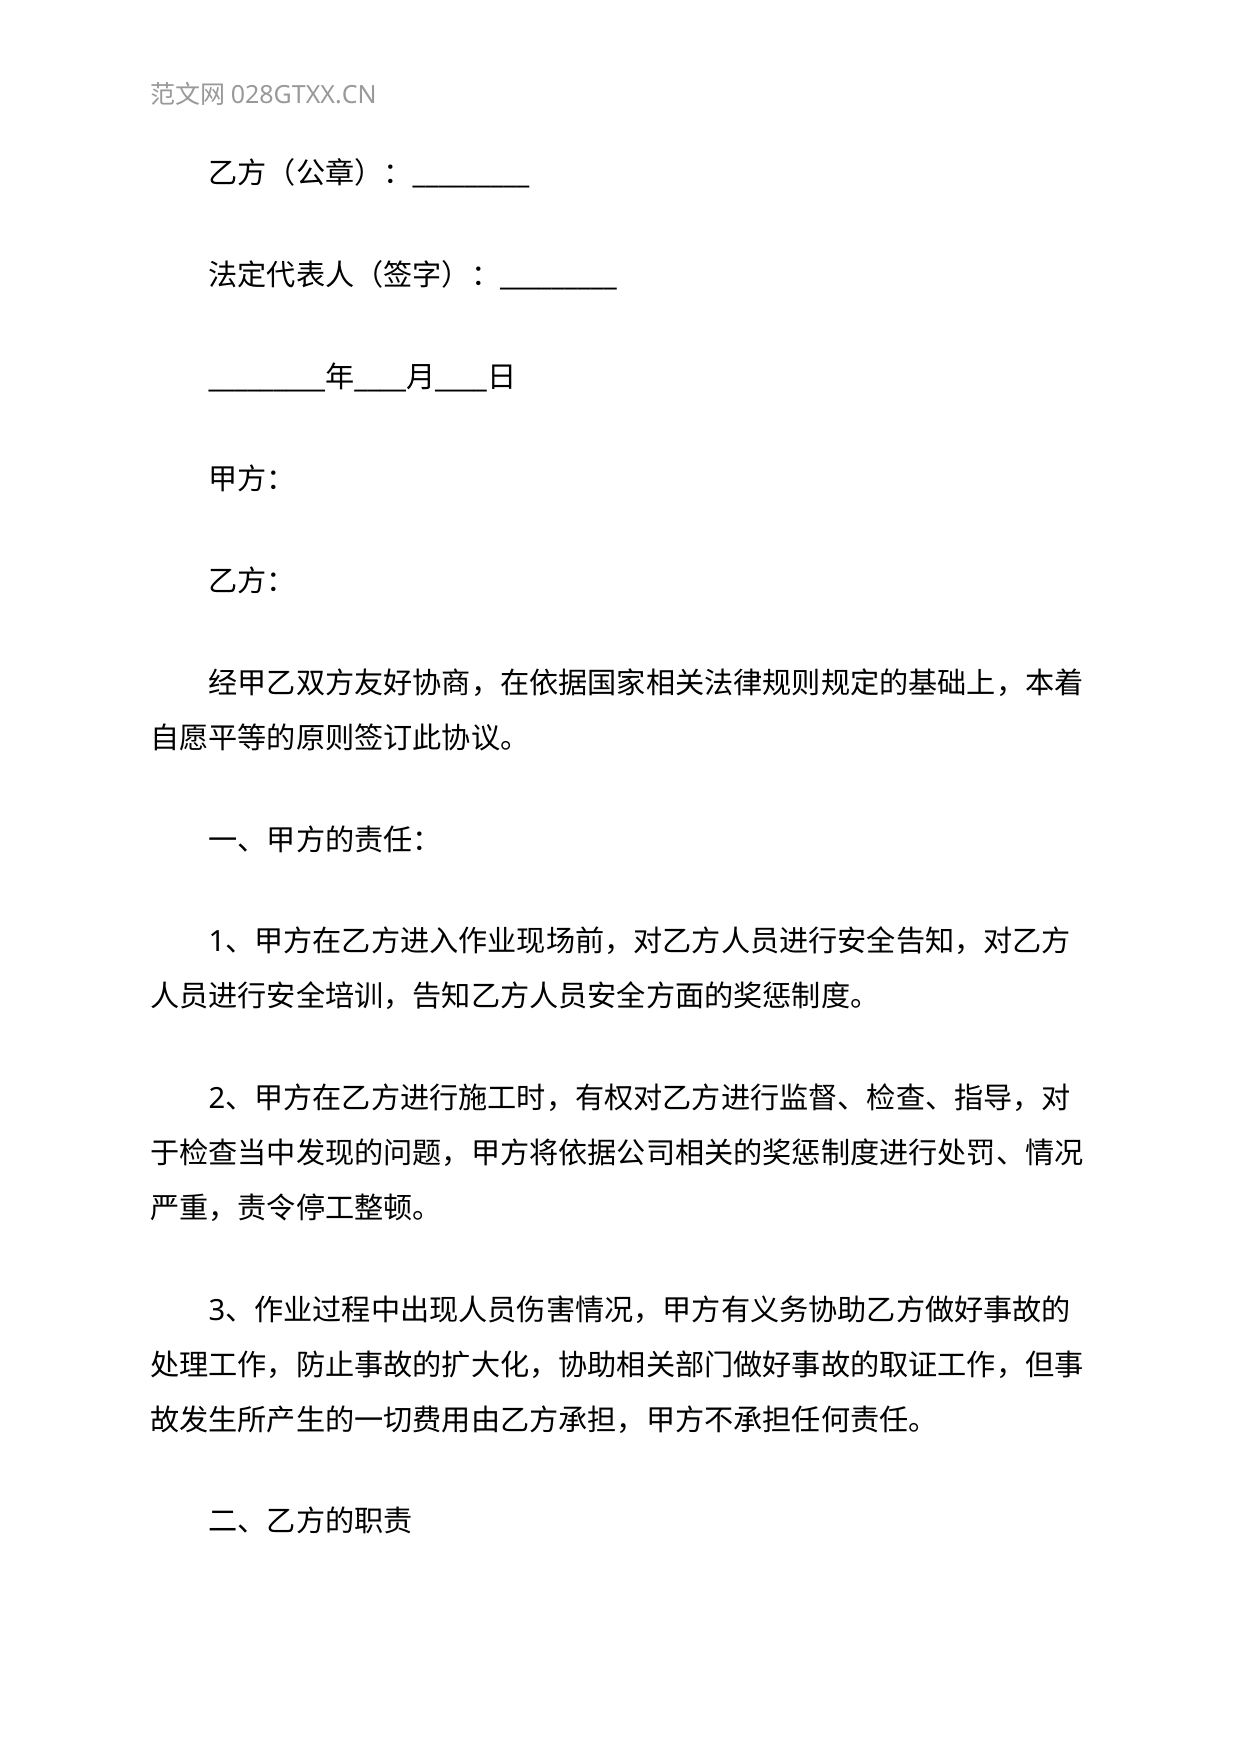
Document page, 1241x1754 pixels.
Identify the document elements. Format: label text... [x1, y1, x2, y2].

text 3、作业过程中出现人员伤害情况，甲方有义务协助乙方做好事故的处理工作，防止事故的扩大化，协助相关部门做好事故的取证工作，但事故发生所产生的一切费用由乙方承担，甲方不承担任何责任。 [150, 1286, 1090, 1438]
text 乙方（公章）：_________ [150, 150, 1090, 192]
text 法定代表人（签字）：_________ [150, 252, 1090, 294]
text 甲方： [150, 456, 1090, 498]
text 2、甲方在乙方进行施工时，有权对乙方进行监督、检查、指导，对于检查当中发现的问题，甲方将依据公司相关的奖惩制度进行处罚、情况严重，责令停工整顿。 [150, 1075, 1090, 1227]
text 1、甲方在乙方进入作业现场前，对乙方人员进行安全告知，对乙方人员进行安全培训，告知乙方人员安全方面的奖惩制度。 [150, 918, 1090, 1015]
text 乙方： [150, 558, 1090, 600]
text 一、甲方的责任： [150, 816, 1090, 858]
text 经甲乙双方友好协商，在依据国家相关法律规则规定的基础上，本着自愿平等的原则签订此协议。 [150, 659, 1090, 757]
text _________年____月____日 [150, 354, 1090, 396]
text 二、乙方的职责 [150, 1498, 1090, 1540]
